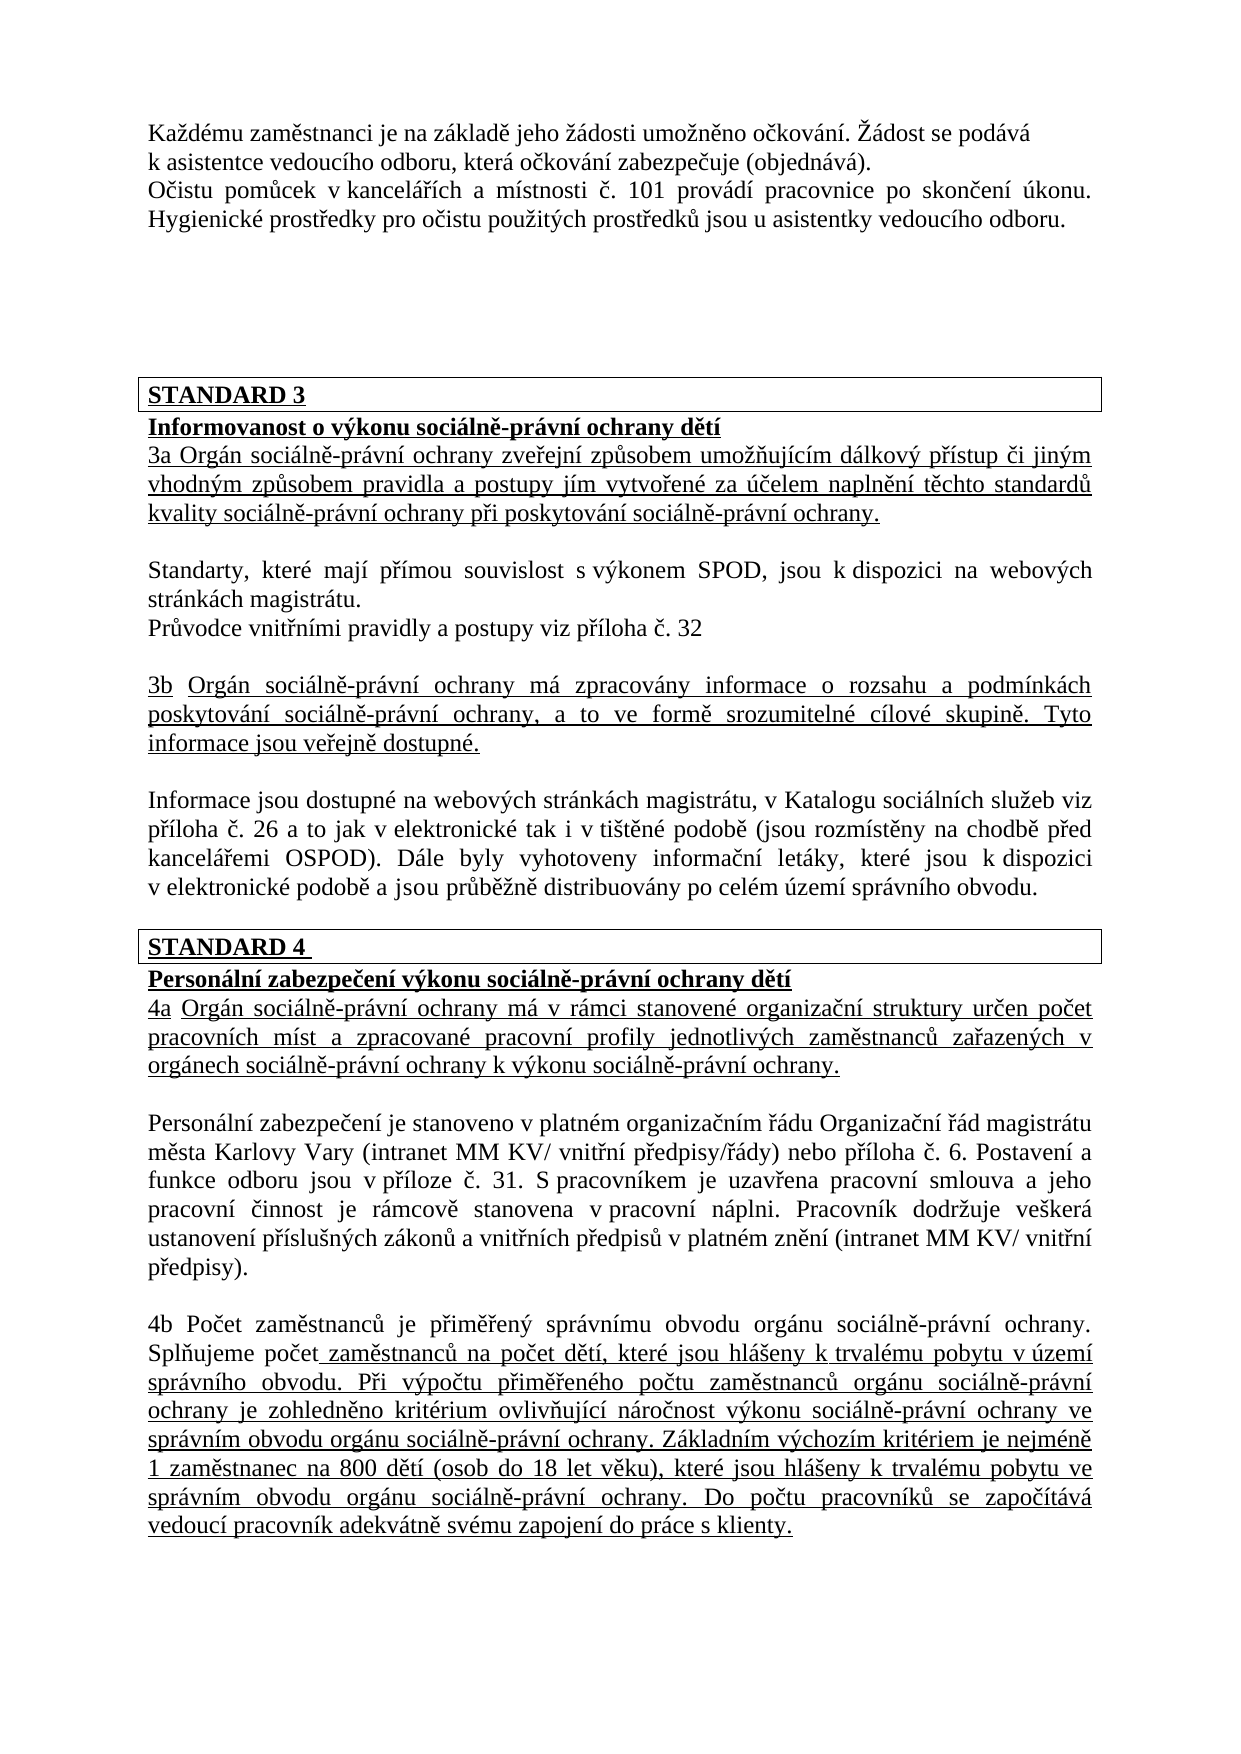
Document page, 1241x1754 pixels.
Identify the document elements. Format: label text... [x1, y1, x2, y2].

text 3b Orgán sociálně-právní ochrany má zpracovány informace o rozsahu a podmínkách poskytování sociálně-právní ochrany, a to ve formě srozumitelné cílové skupině. Tyto informace jsou veřejně dostupné. [148, 726, 1092, 757]
text 3b Orgán sociálně-právní ochrany má zpracovány informace o rozsahu a podmínkách poskytování sociálně-právní ochrany, a to ve formě srozumitelné cílové skupině. Tyto informace jsou veřejně dostupné. [148, 671, 1092, 724]
text Informovanost o výkonu sociálně-právní ochrany dětí [148, 412, 1092, 441]
text 4a Orgán sociálně-právní ochrany má v rámci stanovené organizační struktury určen počet pracovních míst a zpracované pracovní profily jednotlivých zaměstnanců zařazených v orgánech sociálně-právní ochrany k výkonu sociálně-právní ochrany. [148, 993, 1092, 1047]
text Informace jsou dostupné na webových stránkách magistrátu, v Katalogu sociálních služeb viz příloha č. 26 a to jak v elektronické tak i v tištěné podobě (jsou rozmístěny na chodbě před kancelářemi OSPOD). Dále byly vyhotoveny informační letáky, které jsou k dispozici v elektronické podobě a jsou průběžně distribuovány po celém území správního obvodu. [148, 786, 1092, 901]
text STANDARD 4 [139, 930, 1101, 963]
text Průvodce vnitřními pravidly a postupy viz příloha č. 32 [148, 613, 1092, 642]
text 3a Orgán sociálně-právní ochrany zveřejní způsobem umožňujícím dálkový přístup či jiným vhodným způsobem pravidla a postupy jím vytvořené za účelem naplnění těchto standardů kvality sociálně-právní ochrany při poskytování sociálně-právní ochrany. [148, 441, 1092, 466]
text 3a Orgán sociálně-právní ochrany zveřejní způsobem umožňujícím dálkový přístup či jiným vhodným způsobem pravidla a postupy jím vytvořené za účelem naplnění těchto standardů kvality sociálně-právní ochrany při poskytování sociálně-právní ochrany. [148, 496, 1092, 527]
text Každému zaměstnanci je na základě jeho žádosti umožněno očkování. Žádost se podává k asistentce vedoucího odboru, která očkování zabezpečuje (objednává). [148, 118, 1092, 176]
text Personální zabezpečení je stanoveno v platném organizačním řádu Organizační řád magistrátu města Karlovy Vary (intranet MM KV/ vnitřní předpisy/řády) nebo příloha č. 6. Postavení a funkce odboru jsou v příloze č. 31. S pracovníkem je uzavřena pracovní smlouva a jeho pracovní činnost je rámcově stanovena v pracovní náplni. Pracovník dodržuje veškerá ustanovení příslušných zákonů a vnitřních předpisů v platném znění (intranet MM KV/ vnitřní předpisy). [148, 1108, 1092, 1281]
text 4a Orgán sociálně-právní ochrany má v rámci stanovené organizační struktury určen počet pracovních míst a zpracované pracovní profily jednotlivých zaměstnanců zařazených v orgánech sociálně-právní ochrany k výkonu sociálně-právní ochrany. [148, 1048, 1092, 1079]
text 3a Orgán sociálně-právní ochrany zveřejní způsobem umožňujícím dálkový přístup či jiným vhodným způsobem pravidla a postupy jím vytvořené za účelem naplnění těchto standardů kvality sociálně-právní ochrany při poskytování sociálně-právní ochrany. [148, 467, 1092, 494]
text STANDARD 3 [139, 378, 1101, 411]
text Očistu pomůcek v kancelářích a místnosti č. 101 provádí pracovnice po skončení úkonu. Hygienické prostředky pro očistu použitých prostředků jsou u asistentky vedoucího odboru. [148, 176, 1092, 233]
text 4b Počet zaměstnanců je přiměřený správnímu obvodu orgánu sociálně-právní ochrany. Splňujeme počet zaměstnanců na počet dětí, které jsou hlášeny k trvalému pobytu v území správního obvodu. Při výpočtu přiměřeného počtu zaměstnanců orgánu sociálně-právní ochrany je zohledněno kritérium ovlivňující náročnost výkonu sociálně-právní ochrany ve správním obvodu orgánu sociálně-právní ochrany. Základním výchozím kritériem je nejméně 1 zaměstnanec na 800 dětí (osob do 18 let věku), které jsou hlášeny k trvalému pobytu ve správním obvodu orgánu sociálně-právní ochrany. Do počtu pracovníků se započítává vedoucí pracovník adekvátně svému zapojení do práce s klienty. [148, 1309, 1092, 1392]
text Personální zabezpečení výkonu sociálně-právní ochrany dětí [148, 964, 1092, 993]
text Standarty, které mají přímou souvislost s výkonem SPOD, jsou k dispozici na webových stránkách magistrátu. [148, 556, 1092, 613]
